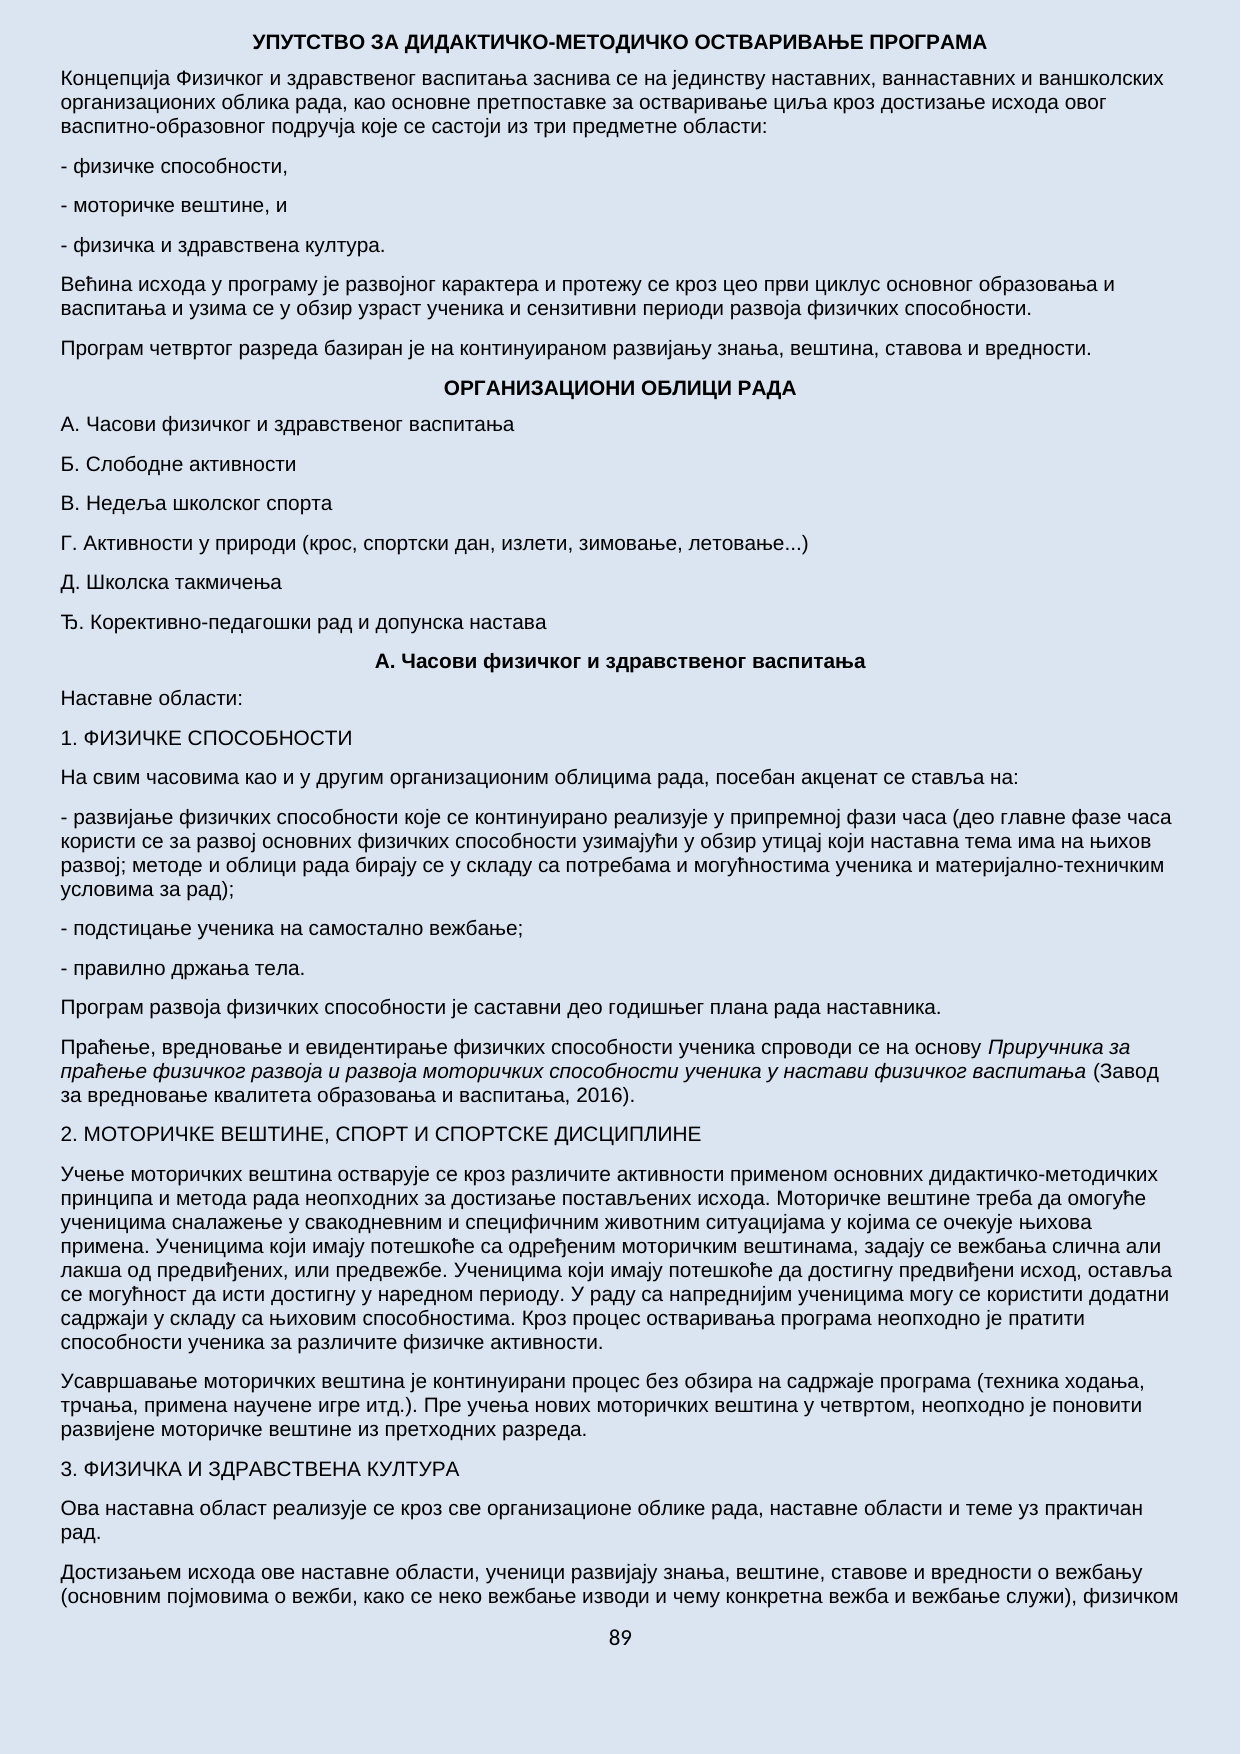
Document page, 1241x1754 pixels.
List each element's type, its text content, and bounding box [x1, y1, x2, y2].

text - моторичке вештине, и [60, 193, 1180, 217]
text Усавршавање моторичких вештина је континуирани процес без обзира на садржаје програма (техника ходања, трчања, примена научене игре итд.). Пре учења нових моторичких вештина у четвртом, неопходно је поновити развијене моторичке вештине из претходних разреда. [60, 1369, 1180, 1441]
text - правилно држања тела. [60, 956, 1180, 979]
text 1. ФИЗИЧКЕ СПОСОБНОСТИ [60, 725, 1180, 749]
text На свим часовима као и у другим организационим облицима рада, посебан акценат се ставља на: [60, 765, 1180, 789]
text - развијање физичких способности које се континуирано реализује у припремној фази часа (део главне фазе часа користи се за развој основних физичких способности узимајући у обзир утицај који наставна тема има на њихов развој; методе и облици рада бирају се у складу са потребама и могућностима ученика и материјално-техничким условима за рад); [60, 804, 1180, 900]
text Већина исхода у програму је развојног карактера и протежу се кроз цео први циклус основног образовања и васпитања и узима се у обзир узраст ученика и сензитивни периоди развоја физичких способности. [60, 272, 1180, 320]
text 2. МОТОРИЧКЕ ВЕШТИНЕ, СПОРТ И СПОРТСКЕ ДИСЦИПЛИНЕ [60, 1122, 1180, 1146]
text В. Недеља школског спорта [60, 491, 1180, 515]
text Праћење, вредновање и евидентирање физичких способности ученика спроводи се на основу Приручника за праћење физичког развоја и развоја моторичких способности ученика у настави физичког васпитања (Завод за вредновање квалитета образовања и васпитања, 2016). [60, 1035, 1180, 1107]
text А. Часови физичког и здравственог васпитања [60, 412, 1180, 436]
text А. Часови физичког и здравственог васпитања [60, 649, 1180, 673]
text Д. Школска такмичења [60, 570, 1180, 594]
text Ова наставна област реализујe се кроз све организационе облике рада, наставне области и теме уз практичан рад. [60, 1496, 1180, 1544]
text Учење моторичких вештина остварује се кроз различите активности применом основних дидактичко-методичких принципа и метода рада неопходних за достизање постављених исхода. Моторичке вештине треба да омогуће ученицима сналажење у свакодневним и специфичним животним ситуацијама у којима се очекује њихова примена. Ученицима који имају потешкоће са одређеним мотoричким вештинама, задају се вежбања слична али лакша од предвиђених, или предвежбе. Ученицима који имају потешкоће да достигну предвиђени исход, оставља се могућност да исти достигну у наредном периоду. У раду са напреднијим ученицима могу се користити додатни садржаји у складу са њиховим способностима. Кроз процес остваривања програма неопходно је пратити способности ученика за различите физичке активности. [60, 1162, 1180, 1353]
text - физичке способности, [60, 153, 1180, 177]
text Б. Слободне активности [60, 451, 1180, 475]
text Програм развоја физичких способности је саставни део годишњег плана рада наставника. [60, 995, 1180, 1019]
text Концепција Физичког и здравственог васпитања заснива се на јединству наставних, ваннаставних и ваншколских организационих облика рада, као основне претпоставке за остваривање циља кроз достизање исхода овог васпитно-образовног подручја које се састоји из три предметне области: [60, 66, 1180, 138]
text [60, 1560, 1180, 1608]
text 3. ФИЗИЧКА И ЗДРАВСТВЕНА КУЛТУРА [60, 1457, 1180, 1481]
text Наставне области: [60, 686, 1180, 710]
text - физичка и здравствена култура. [60, 233, 1180, 257]
text ОРГАНИЗАЦИОНИ ОБЛИЦИ РАДА [60, 375, 1180, 399]
text Програм четвртог разреда базиран је на континуираном развијању знања, вештина, ставова и вредности. [60, 336, 1180, 360]
text - подстицање ученика на самостално вежбање; [60, 916, 1180, 940]
text Ђ. Корективно-педагошки рад и допунска настава [60, 610, 1180, 634]
text Г. Активности у природи (крос, спортски дан, излети, зимовање, летовање...) [60, 531, 1180, 554]
text УПУТСТВО ЗА ДИДАКТИЧКО-МЕТОДИЧКО ОСТВАРИВАЊЕ ПРОГРАМА [60, 29, 1180, 53]
